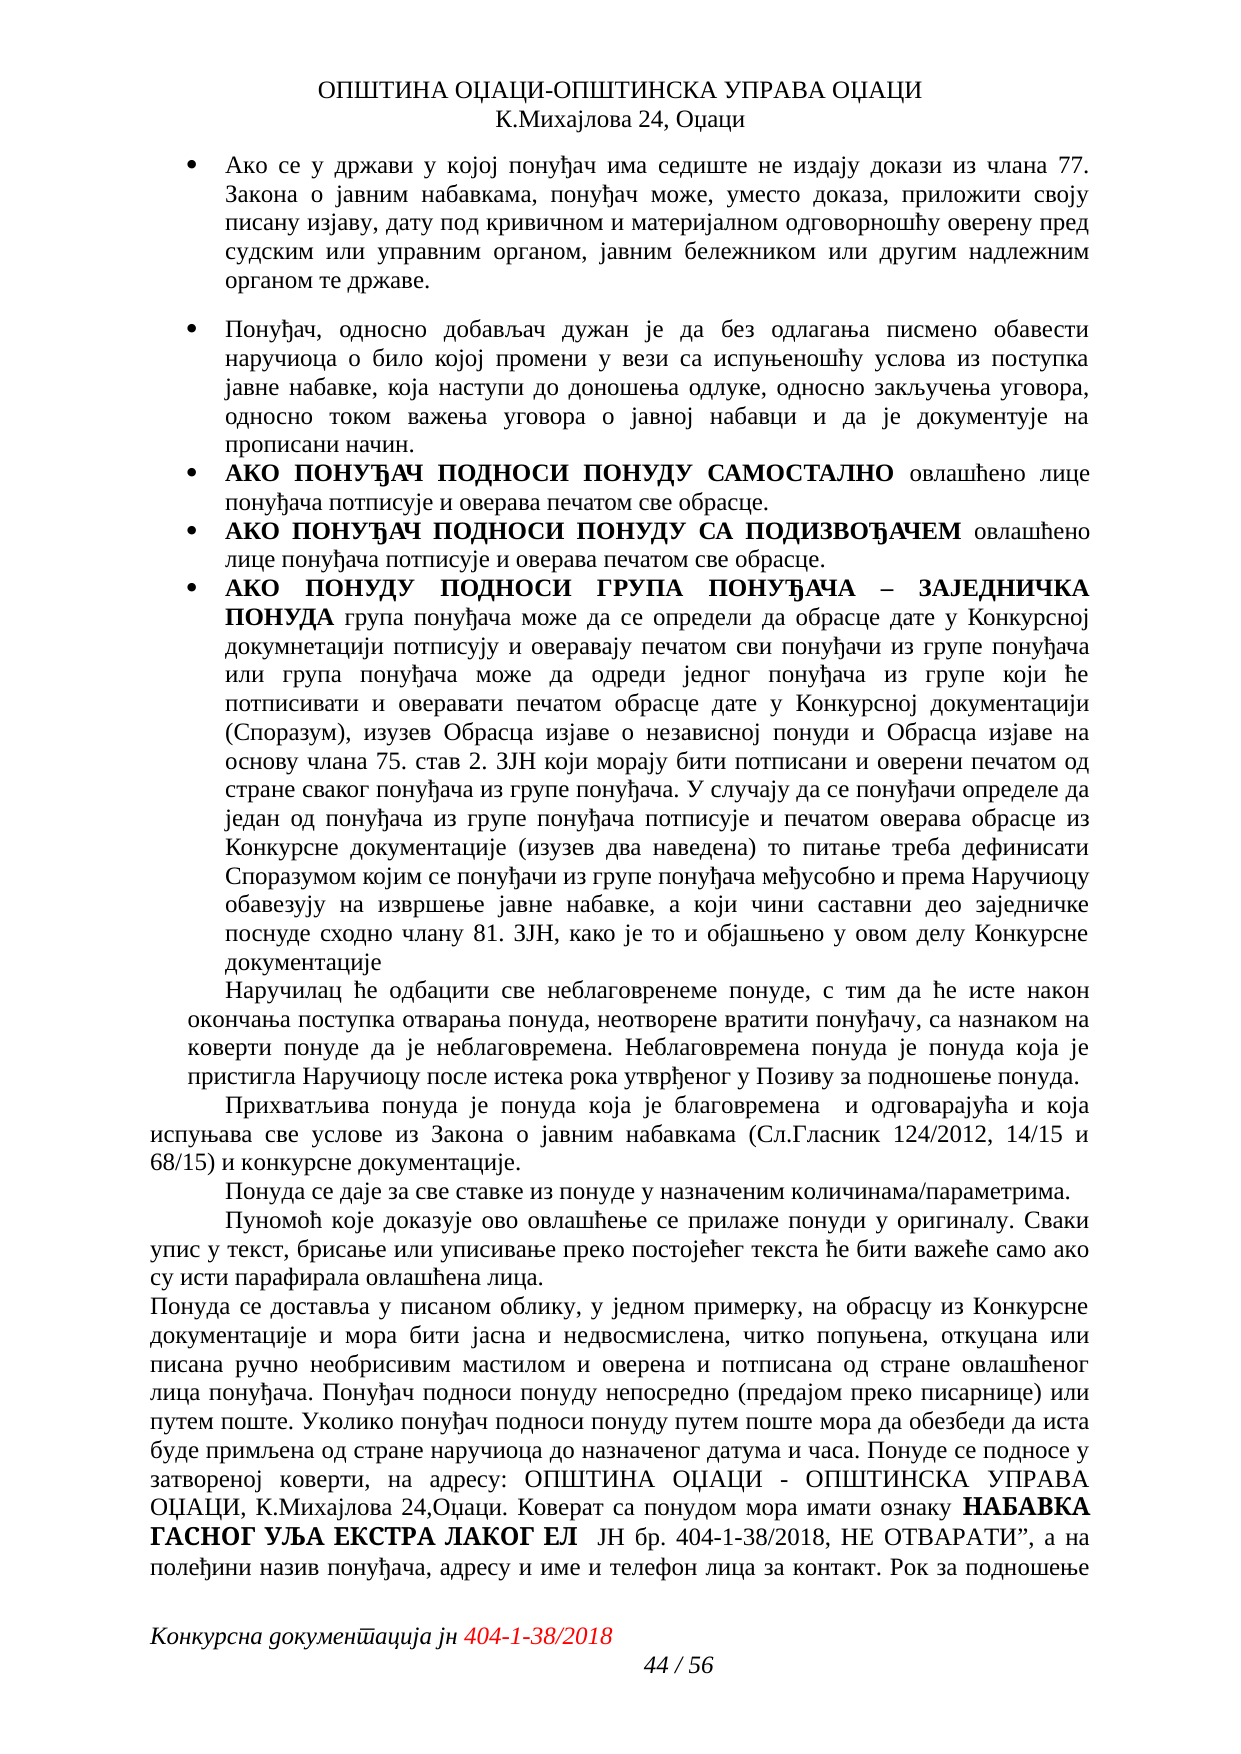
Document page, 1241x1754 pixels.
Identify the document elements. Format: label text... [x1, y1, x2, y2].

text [150, 1291, 1090, 1580]
list АКО ПОНУЂАЧ ПОДНОСИ ПОНУДУ СА ПОДИЗВОЂАЧЕМ овлашћено лице понуђача потписује и оверава печатом све обрасце. [187, 516, 1090, 573]
text Прихватљива понуда је понуда која је благовремена и одговарајућа и која испуњава све услове из Закона о јавним набавкама (Сл.Гласник 124/2012, 14/15 и 68/15) и конкурсне документације. [150, 1090, 1090, 1176]
text Понуда се даје за све ставке из понуде у назначеним количинама/параметрима. [150, 1176, 1090, 1205]
list АКО ПОНУДУ ПОДНОСИ ГРУПА ПОНУЂАЧА – ЗАЈЕДНИЧКА ПОНУДА група понуђача може да се определи да обрасце дате у Конкурсној докумнетацији потписују и оверавају печатом сви понуђачи из групе понуђача или група понуђача може да одреди једног понуђача из групе који ће потписивати и оверавати печатом обрасце дате у Конкурсној документацији (Споразум), изузев Обрасца изјаве о независној понуди и Обрасца изјаве на основу члана 75. став 2. ЗЈН који морају бити потписани и оверени печатом од стране сваког понуђача из групе понуђача. У случају да се понуђачи определе да један од понуђача из групе понуђача потписује и печатом оверава обрасце из Конкурсне документације (изузев два наведена) то питање треба дефинисати Споразумом којим се понуђачи из групе понуђача међусобно и према Наручиоцу обавезују на извршење јавне набавке, а који чини саставни део заједничке поснуде сходно члану 81. ЗЈН, како је то и објашњено у овом делу Конкурсне документације [187, 573, 1090, 976]
text Пуномоћ које доказује ово овлашћење се прилаже понуди у оригиналу. Сваки упис у текст, брисање или уписивање преко постојећег текста ће бити важеће само ако су исти парафирала овлашћена лица. [150, 1205, 1090, 1291]
text Наручилац ће одбацити све неблаговренеме понуде, с тим да ће исте након окончања поступка отварања понуда, неотворене вратити понуђачу, са назнаком на коверти понуде да је неблаговремена. Неблаговремена понуда је понуда која је пристигла Наручиоцу после истека рока утврђеног у Позиву за подношење понуда. [187, 976, 1090, 1090]
list Понуђач, односно добављач дужан је да без одлагања писмено обавести наручиоца о било којој промени у вези са испуњеношћу услова из поступка јавне набавке, која наступи до доношења одлуке, односно закључења уговора, односно током важења уговора о јавној набавци и да је документује на прописани начин. [187, 314, 1090, 458]
list Ако се у држави у којој понуђач има седиште не издају докази из члана 77. Закона о јавним набавкама, понуђач може, уместо доказа, приложити своју писану изјаву, дату под кривичном и материјалном одговорношћу оверену пред судским или управним органом, јавним бележником или другим надлежним органом те државе. [187, 150, 1090, 294]
list АКО ПОНУЂАЧ ПОДНОСИ ПОНУДУ САМОСТАЛНО овлашћено лице понуђача потписује и оверава печатом све обрасце. [187, 458, 1090, 516]
